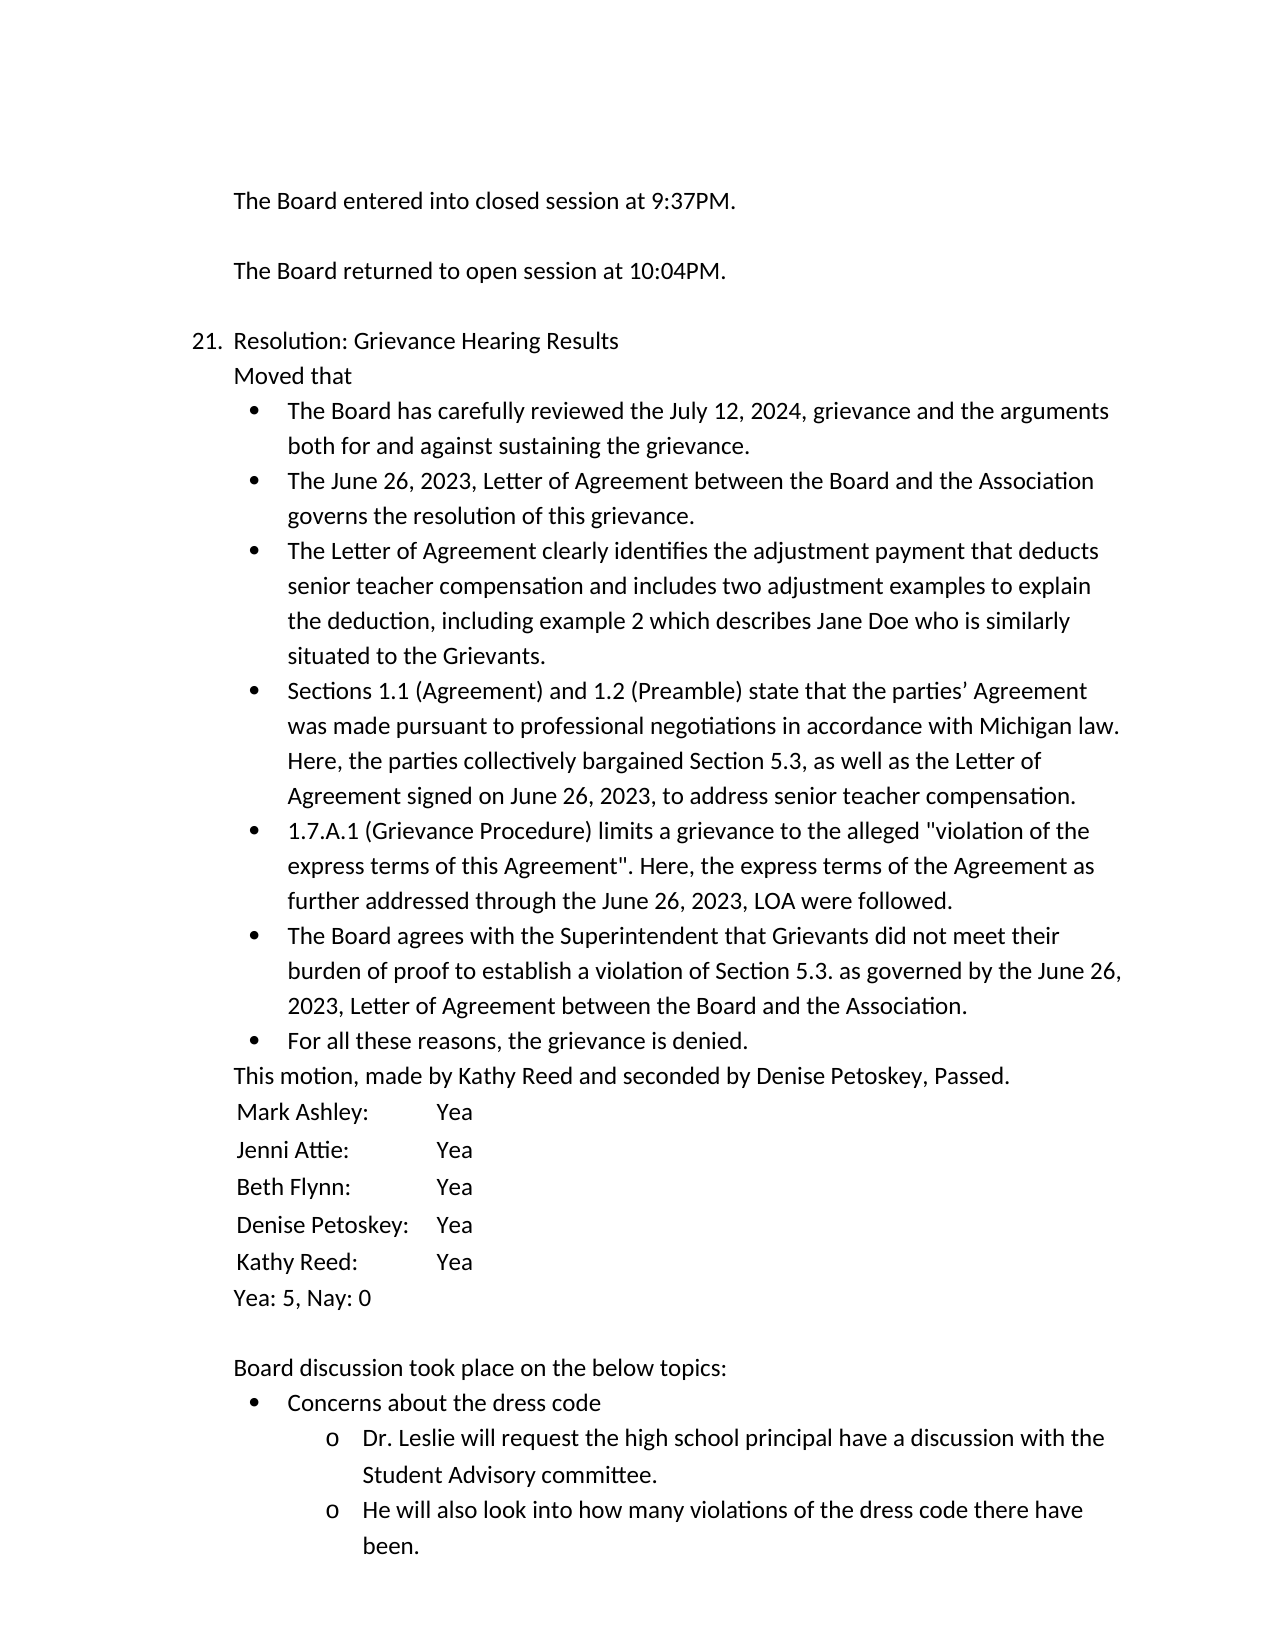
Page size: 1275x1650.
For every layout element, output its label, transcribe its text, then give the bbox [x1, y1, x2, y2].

text The Board entered into closed session at 9:37PM. The Board returned to open session at 10:04PM. [233, 185, 1125, 286]
table_cell Denise Petoskey: [152, 1208, 435, 1245]
table_cell Yea [435, 1133, 491, 1170]
list The Letter of Agreement clearly identifies the adjustment payment that deducts senior teacher compensation and includes two adjustment examples to explain the deduction, including example 2 which describes Jane Doe who is similarly situated to the Grievants. [250, 535, 1125, 671]
list The June 26, 2023, Letter of Agreement between the Board and the Association governs the resolution of this grievance. [250, 465, 1125, 531]
table_header Mark Ashley: [152, 1095, 435, 1132]
table_cell Jenni Attie: [152, 1133, 435, 1170]
table_header Yea [435, 1095, 491, 1132]
text This motion, made by Kathy Reed and seconded by Denise Petoskey, Passed. [233, 1060, 1125, 1091]
text Moved that [233, 360, 1125, 391]
table_cell Beth Flynn: [152, 1170, 435, 1207]
list He will also look into how many violations of the dress code there have been. [325, 1494, 1125, 1561]
text Yea: 5, Nay: 0 [233, 1282, 1125, 1313]
list The Board agrees with the Superintendent that Grievants did not meet their burden of proof to establish a violation of Section 5.3. as governed by the June 26, 2023, Letter of Agreement between the Board and the Association. [250, 920, 1125, 1021]
table_cell Yea [435, 1170, 491, 1207]
list For all these reasons, the grievance is denied. [250, 1025, 1125, 1056]
list Sections 1.1 (Agreement) and 1.2 (Preamble) state that the parties’ Agreement was made pursuant to professional negotiations in accordance with Michigan law. Here, the parties collectively bargained Section 5.3, as well as the Letter of Agreement signed on June 26, 2023, to address senior teacher compensation. [250, 675, 1125, 811]
table_cell Kathy Reed: [152, 1245, 435, 1282]
list Dr. Leslie will request the high school principal have a discussion with the Student Advisory committee. [325, 1422, 1125, 1489]
table_cell Yea [435, 1208, 491, 1245]
list The Board has carefully reviewed the July 12, 2024, grievance and the arguments both for and against sustaining the grievance. [250, 395, 1125, 461]
table_cell Yea [435, 1245, 491, 1282]
list Resolution: Grievance Hearing Results [192, 325, 1125, 356]
text Board discussion took place on the below topics: [233, 1317, 1125, 1383]
list 1.7.A.1 (Grievance Procedure) limits a grievance to the alleged "violation of the express terms of this Agreement". Here, the express terms of the Agreement as further addressed through the June 26, 2023, LOA were followed. [250, 815, 1125, 916]
list Concerns about the dress code [250, 1387, 1125, 1418]
